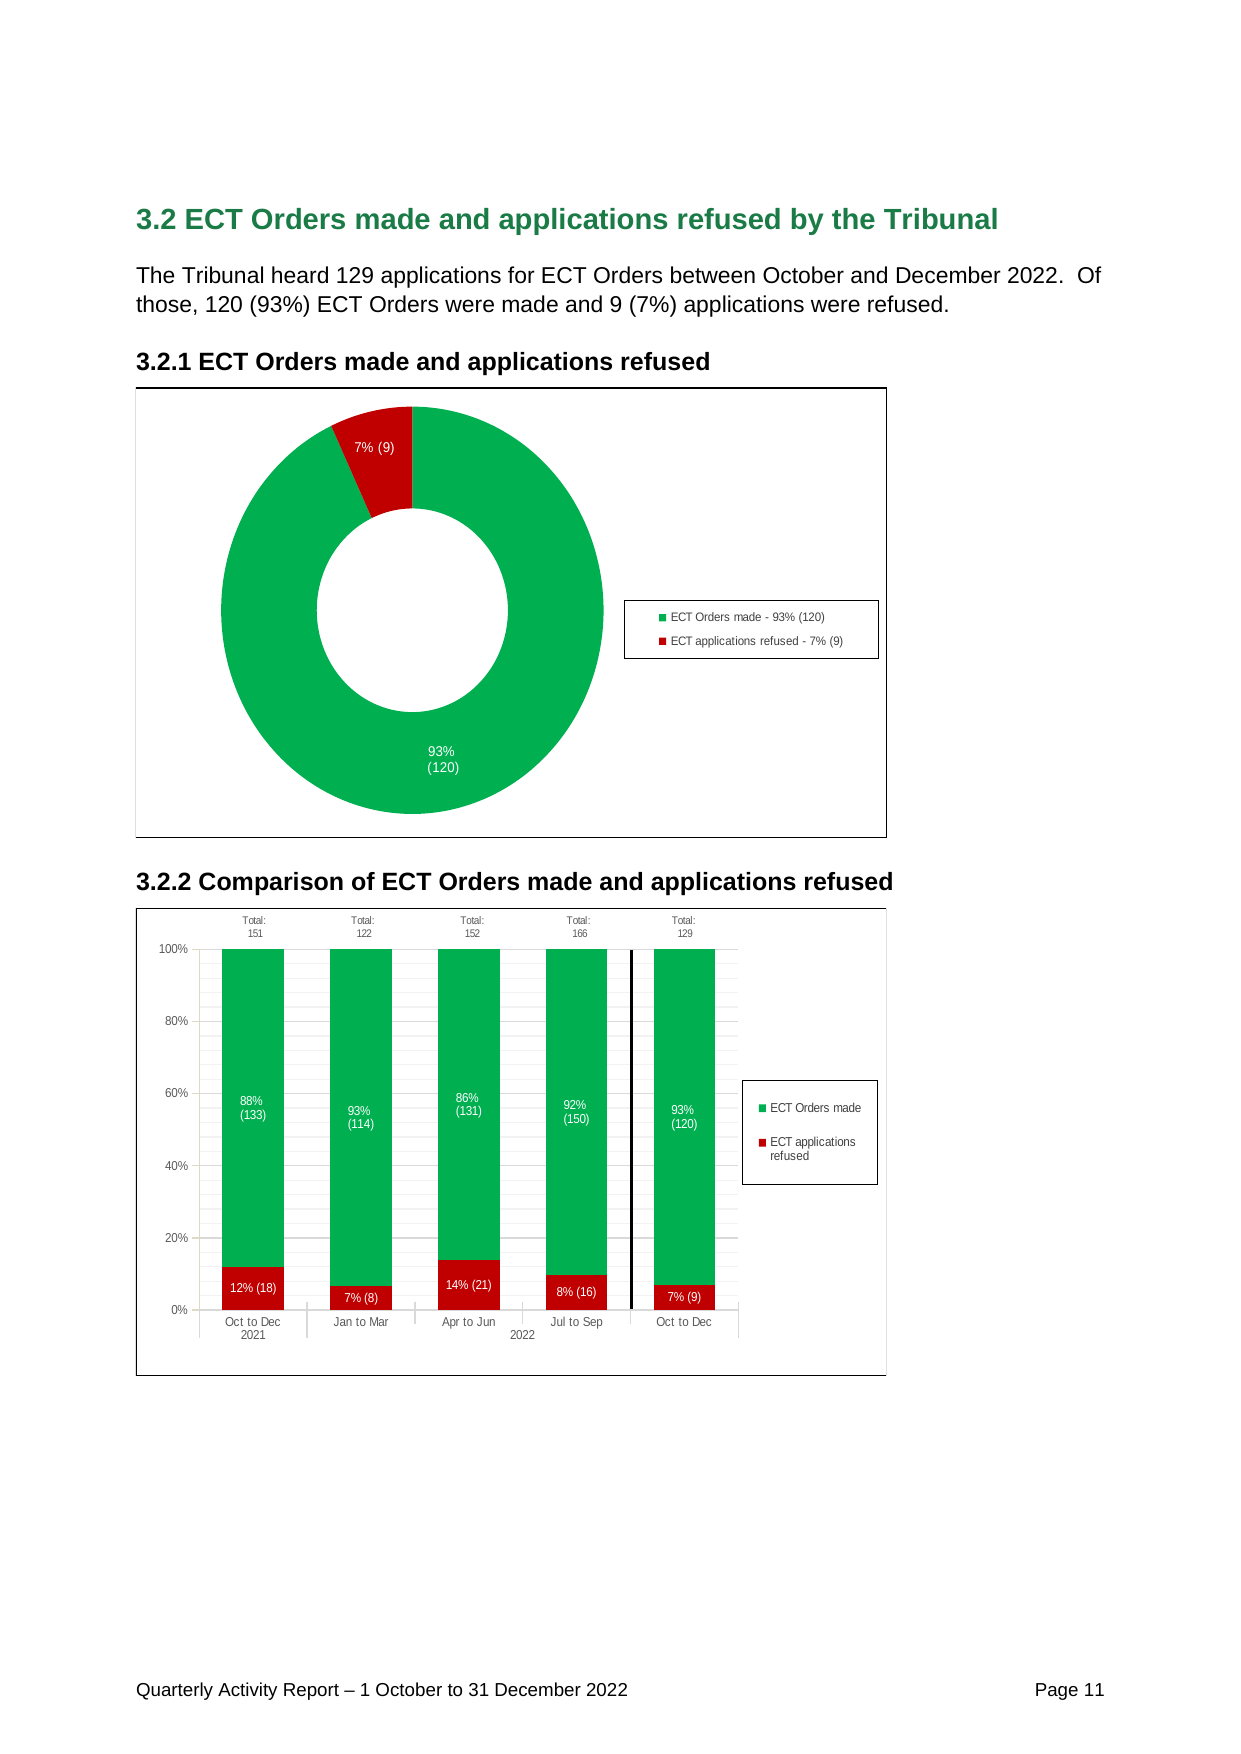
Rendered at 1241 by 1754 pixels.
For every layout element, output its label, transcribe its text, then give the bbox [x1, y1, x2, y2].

subtitle 3.2.1 ECT Orders made and applications refused [136, 346, 1104, 375]
text The Tribunal heard 129 applications for ECT Orders between October and December 2022. Of those, 120 (93%) ECT Orders were made and 9 (7%) applications were refused. [136, 261, 1104, 317]
subtitle 3.2 ECT Orders made and applications refused by the Tribunal [136, 202, 1104, 236]
subtitle 3.2.2 Comparison of ECT Orders made and applications refused [136, 867, 1104, 896]
